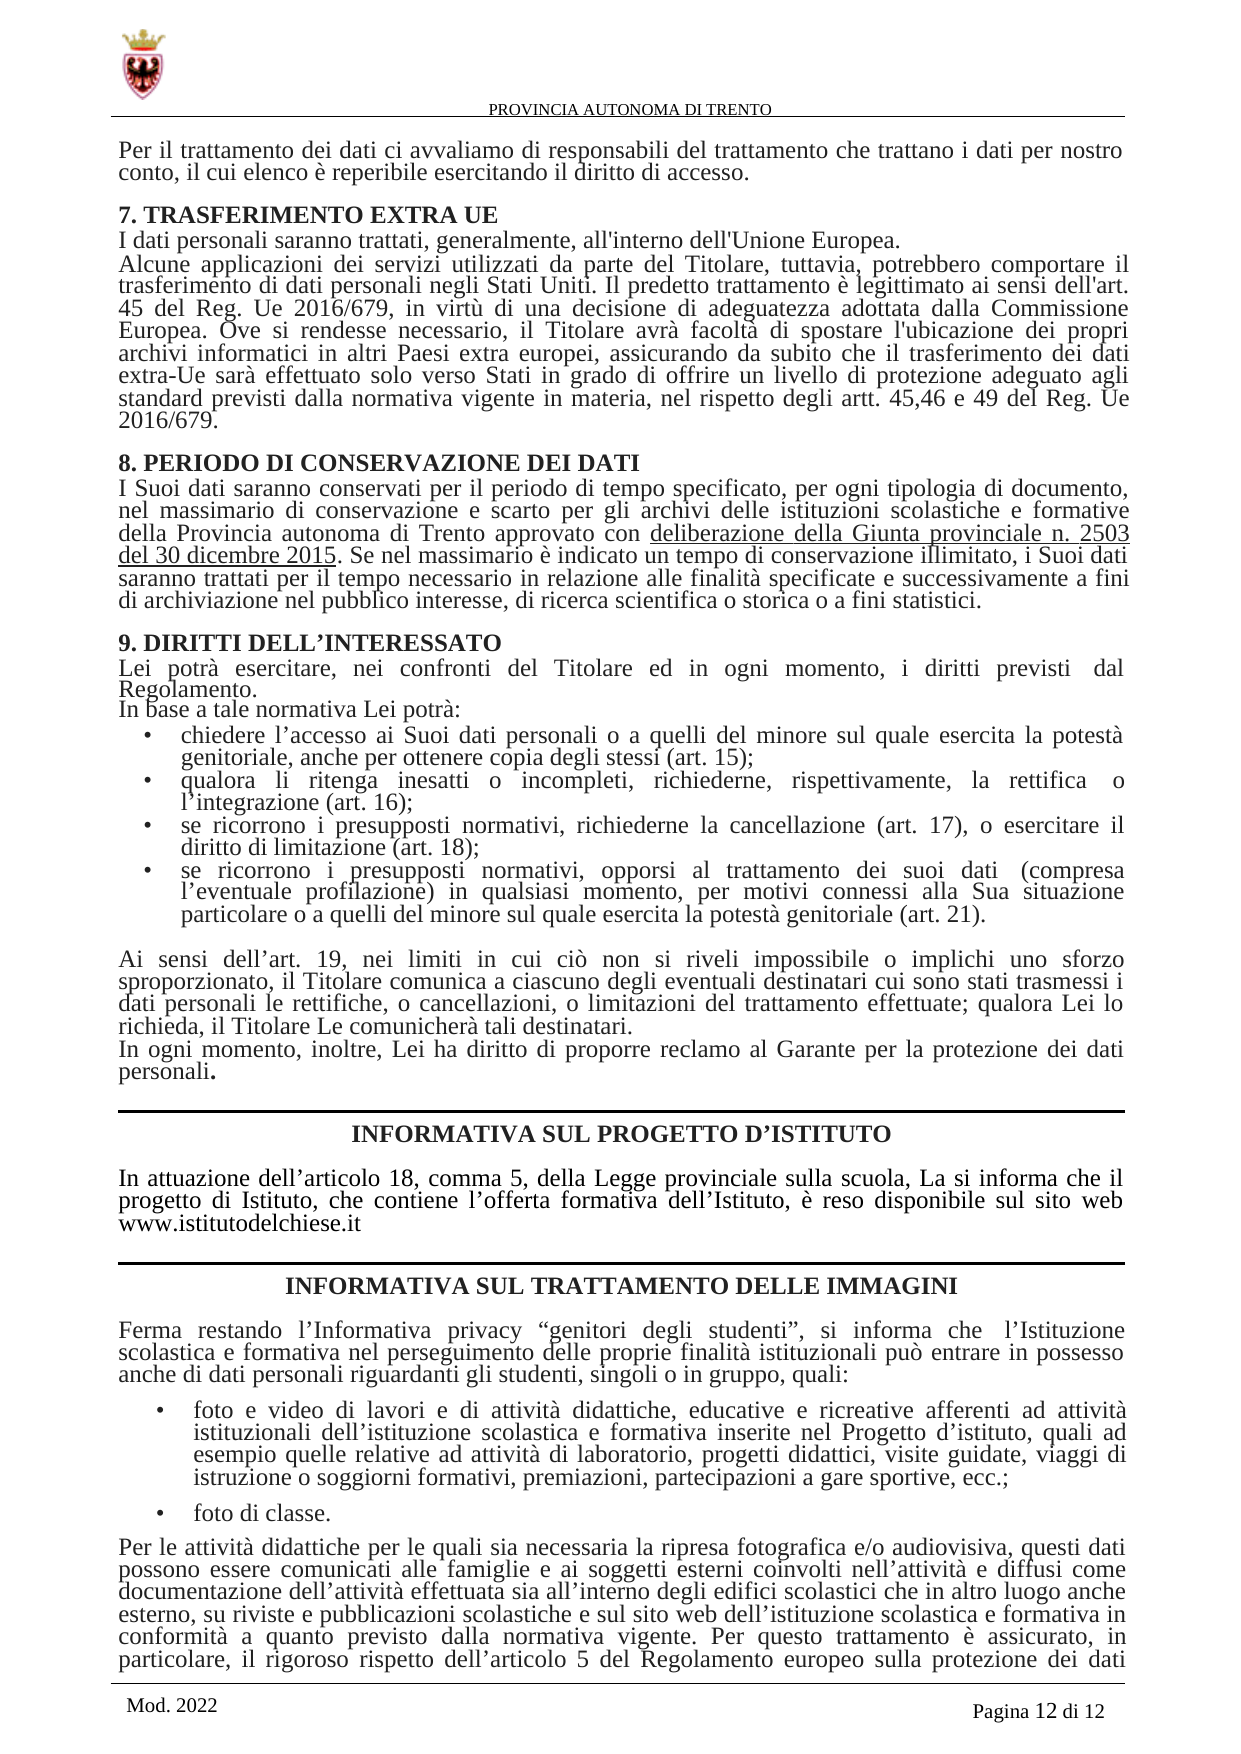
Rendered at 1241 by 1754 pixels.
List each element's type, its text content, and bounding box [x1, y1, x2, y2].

text Lei potrà esercitare, nei confronti del Titolare ed in ogni momento, i diritti previsti dal Regolamento. [118, 658, 1125, 703]
text In base a tale normativa Lei potrà: [118, 703, 1161, 722]
text Per il trattamento dei dati ci avvaliamo di responsabili del trattamento che trattano i dati per nostro conto, il cui elenco è reperibile esercitando il diritto di accesso. [118, 141, 1125, 185]
list se ricorrono i presupposti normativi, richiederne la cancellazione (art. 17), o esercitare il diritto di limitazione (art. 18); [143, 815, 1125, 860]
text In ogni momento, inoltre, Lei ha diritto di proporre reclamo al Garante per la protezione dei dati personali. [118, 1040, 1125, 1085]
subtitle INFORMATIVA SUL PROGETTO D’ISTITUTO [272, 1119, 971, 1148]
list chiedere l’accesso ai Suoi dati personali o a quelli del minore sul quale esercita la potestà genitoriale, anche per ottenere copia degli stessi (art. 15); [143, 726, 1125, 771]
subtitle INFORMATIVA SUL TRATTAMENTO DELLE IMMAGINI [283, 1271, 961, 1300]
list qualora li ritenga inesatti o incompleti, richiederne, rispettivamente, la rettifica o l’integrazione (art. 16); [143, 771, 1125, 815]
subtitle PERIODO DI CONSERVAZIONE DEI DATI [118, 451, 1161, 477]
text I Suoi dati saranno conservati per il periodo di tempo specificato, per ogni tipologia di documento, nel massimario di conservazione e scarto per gli archivi delle istituzioni scolastiche e formative della Provincia autonoma di Trento approvato con deliberazione della Giunta provinciale n. 2503 del 30 dicembre 2015. Se nel massimario è indicato un tempo di conservazione illimitato, i Suoi dati saranno trattati per il tempo necessario in relazione alle finalità specificate e successivamente a fini di archiviazione nel pubblico interesse, di ricerca scientifica o storica o a fini statistici. [118, 479, 1130, 614]
text I dati personali saranno trattati, generalmente, all'interno dell'Unione Europea. [118, 230, 1131, 252]
text Ferma restando l’Informativa privacy “genitori degli studenti”, si informa che l’Istituzione scolastica e formativa nel perseguimento delle proprie finalità istituzionali può entrare in possesso anche di dati personali riguardanti gli studenti, singoli o in gruppo, quali: [118, 1321, 1125, 1388]
text Ai sensi dell’art. 19, nei limiti in cui ciò non si riveli impossibile o implichi uno sforzo sproporzionato, il Titolare comunica a ciascuno degli eventuali destinatari cui sono stati trasmessi i dati personali le rettifiche, o cancellazioni, o limitazioni del trattamento effettuate; qualora Lei lo richieda, il Titolare Le comunicherà tali destinatari. [118, 950, 1125, 1040]
list se ricorrono i presupposti normativi, opporsi al trattamento dei suoi dati (compresa l’eventuale profilazione) in qualsiasi momento, per motivi connessi alla Sua situazione particolare o a quelli del minore sul quale esercita la potestà genitoriale (art. 21). [143, 860, 1125, 928]
list foto e video di lavori e di attività didattiche, educative e ricreative afferenti ad attività istituzionali dell’istituzione scolastica e formativa inserite nel Progetto d’istituto, quali ad esempio quelle relative ad attività di laboratorio, progetti didattici, visite guidate, viaggi di istruzione o soggiorni formativi, premiazioni, partecipazioni a gare sportive, ecc.; [156, 1401, 1128, 1491]
picture [121, 29, 166, 100]
text Alcune applicazioni dei servizi utilizzati da parte del Titolare, tuttavia, potrebbero comportare il trasferimento di dati personali negli Stati Uniti. Il predetto trattamento è legittimato ai sensi dell'art. 45 del Reg. Ue 2016/679, in virtù di una decisione di adeguatezza adottata dalla Commissione Europea. Ove si rendesse necessario, il Titolare avrà facoltà di spostare l'ubicazione dei propri archivi informatici in altri Paesi extra europei, assicurando da subito che il trasferimento dei dati extra-Ue sarà effettuato solo verso Stati in grado di offrire un livello di protezione adeguato agli standard previsti dalla normativa vigente in materia, nel rispetto degli artt. 45,46 e 49 del Reg. Ue 2016/679. [118, 254, 1131, 434]
subtitle TRASFERIMENTO EXTRA UE [118, 203, 1161, 228]
text In attuazione dell’articolo 18, comma 5, della Legge provinciale sulla scuola, La si informa che il progetto di Istituto, che contiene l’offerta formativa dell’Istituto, è reso disponibile sul sito web www.istitutodelchiese.it [118, 1169, 1125, 1236]
subtitle DIRITTI DELL’INTERESSATO [118, 631, 1161, 656]
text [118, 1538, 1128, 1673]
list foto di classe. [156, 1498, 1161, 1527]
